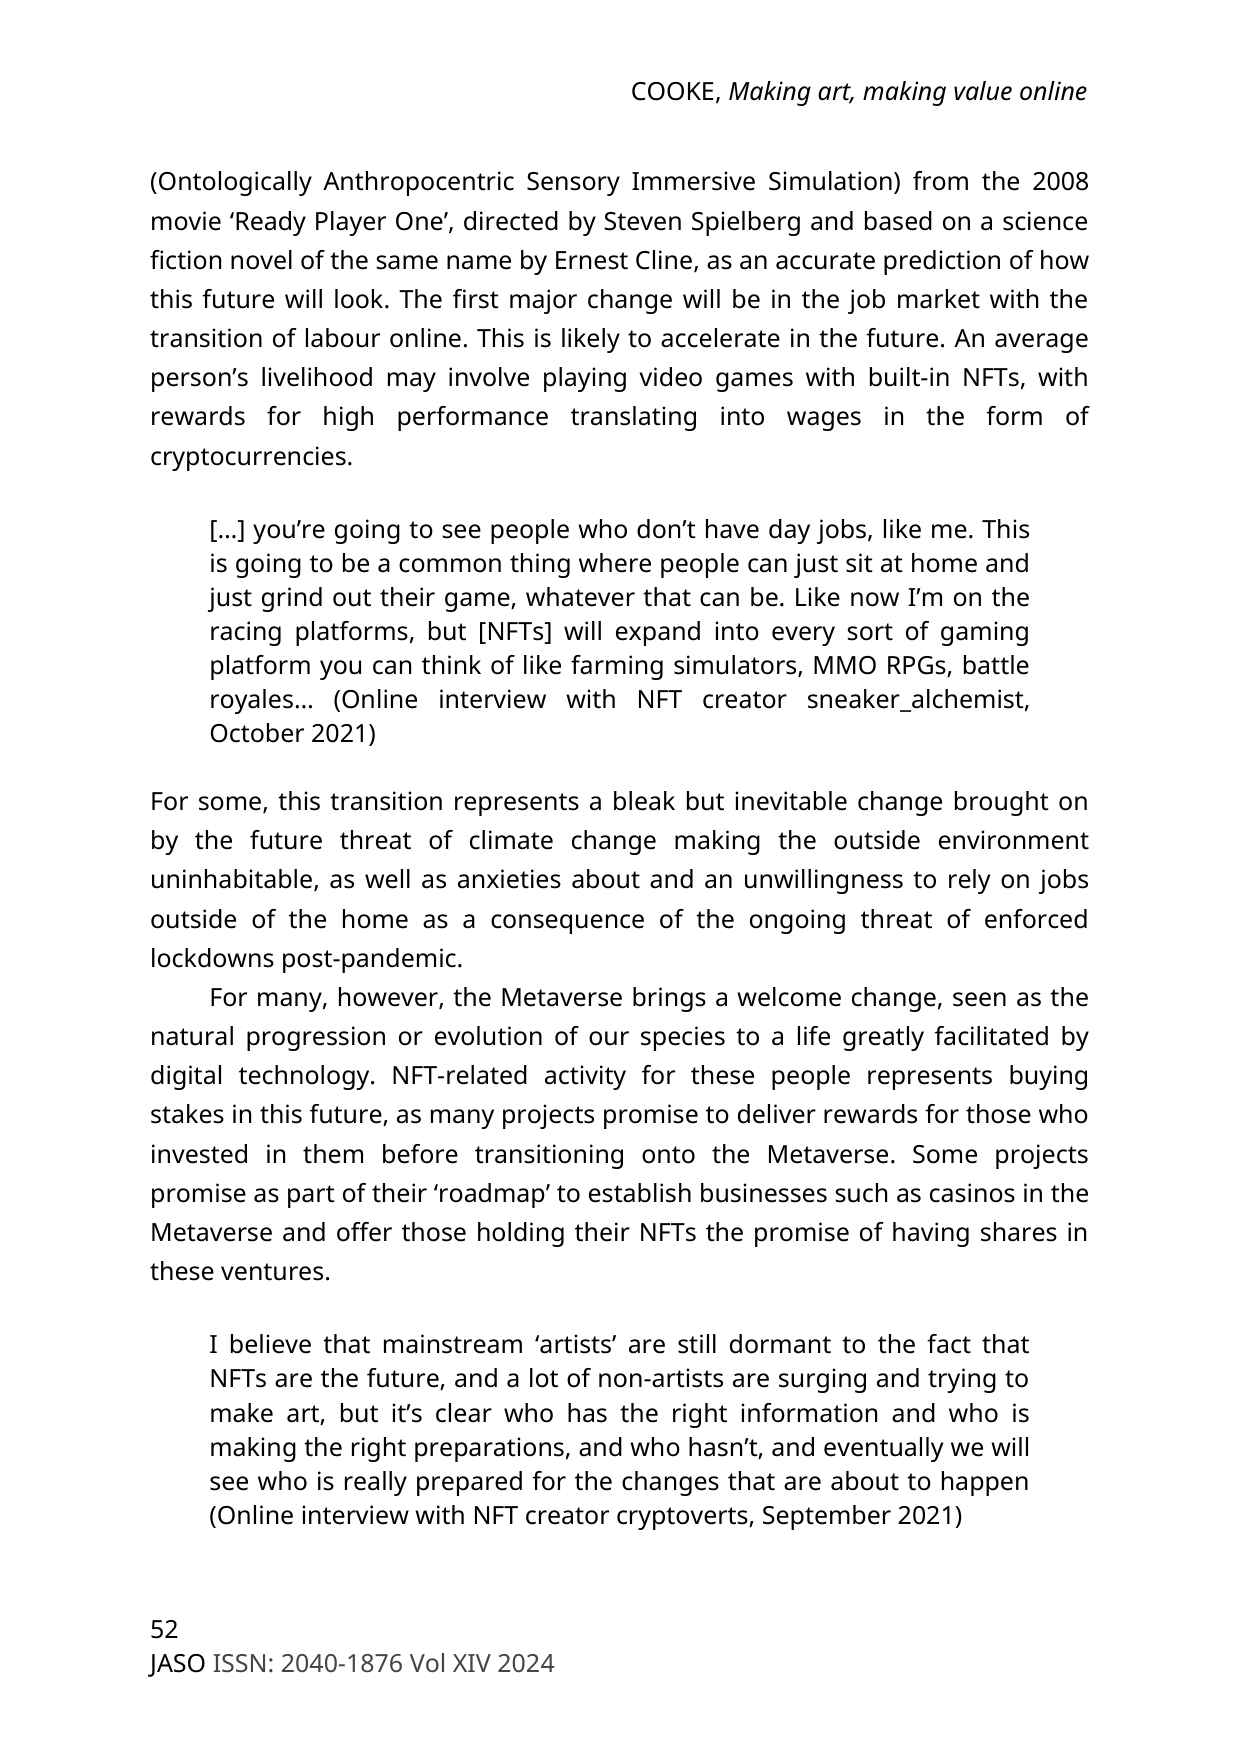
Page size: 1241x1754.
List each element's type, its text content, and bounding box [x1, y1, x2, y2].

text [150, 164, 1090, 472]
text I believe that mainstream ‘artists’ are still dormant to the fact that NFTs are the future, and a lot of non-artists are surging and trying to make art, but it’s clear who has the right information and who is making the right preparations, and who hasn’t, and eventually we will see who is really prepared for the changes that are about to happen (Online interview with NFT creator cryptoverts, September 2021) [209, 1327, 1031, 1531]
text For many, however, the Metaverse brings a welcome change, seen as the natural progression or evolution of our species to a life greatly facilitated by digital technology. NFT-related activity for these people represents buying stakes in this future, as many projects promise to deliver rewards for those who invested in them before transitioning onto the Metaverse. Some projects promise as part of their ‘roadmap’ to establish businesses such as casinos in the Metaverse and offer those holding their NFTs the promise of having shares in these ventures. [150, 980, 1090, 1288]
text […] you’re going to see people who don’t have day jobs, like me. This is going to be a common thing where people can just sit at home and just grind out their game, whatever that can be. Like now I’m on the racing platforms, but [NFTs] will expand into every sort of gaming platform you can think of like farming simulators, MMO RPGs, battle royales… (Online interview with NFT creator sneaker_alchemist, October 2021) [209, 511, 1031, 750]
text For some, this transition represents a bleak but inevitable change brought on by the future threat of climate change making the outside environment uninhabitable, as well as anxieties about and an unwillingness to rely on jobs outside of the home as a consequence of the ongoing threat of enforced lockdowns post-pandemic. [150, 784, 1090, 974]
